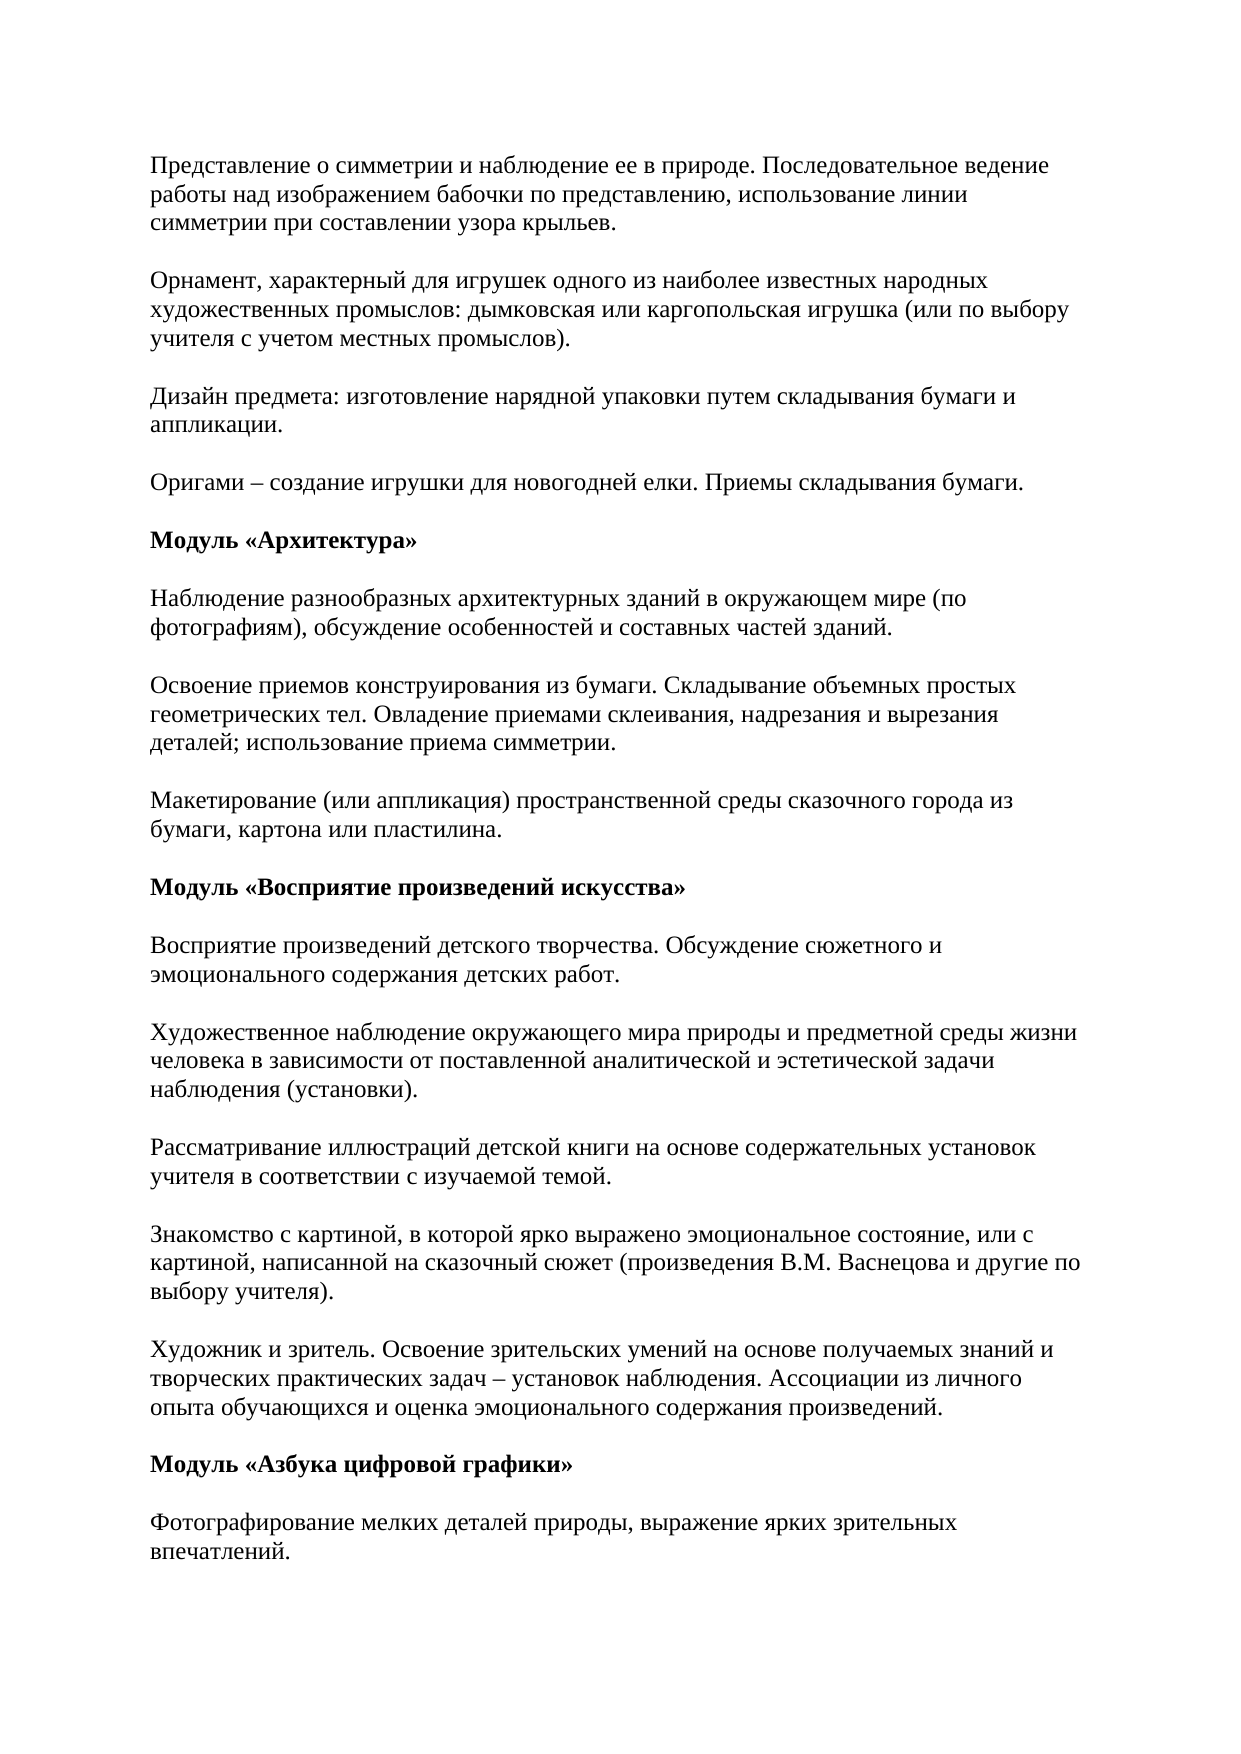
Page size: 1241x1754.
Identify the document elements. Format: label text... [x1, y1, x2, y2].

text Освоение приемов конструирования из бумаги. Складывание объемных простых геометрических тел. Овладение приемами склеивания, надрезания и вырезания деталей; использование приема симметрии. [150, 670, 1090, 756]
text Оригами – создание игрушки для новогодней елки. Приемы складывания бумаги. [150, 467, 1090, 496]
text Модуль «Восприятие произведений искусства» [150, 872, 1090, 901]
text Модуль «Азбука цифровой графики» [150, 1449, 1090, 1478]
text Знакомство с картиной, в которой ярко выражено эмоциональное состояние, или с картиной, написанной на сказочный сюжет (произведения В.М. Васнецова и другие по выбору учителя). [150, 1219, 1090, 1305]
text Фотографирование мелких деталей природы, выражение ярких зрительных впечатлений. [150, 1507, 1090, 1565]
text Орнамент, характерный для игрушек одного из наиболее известных народных художественных промыслов: дымковская или каргопольская игрушка (или по выбору учителя с учетом местных промыслов). [150, 265, 1090, 352]
text Художественное наблюдение окружающего мира природы и предметной среды жизни человека в зависимости от поставленной аналитической и эстетической задачи наблюдения (установки). [150, 1017, 1090, 1103]
text Рассматривание иллюстраций детской книги на основе содержательных установок учителя в соответствии с изучаемой темой. [150, 1132, 1090, 1189]
text Дизайн предмета: изготовление нарядной упаковки путем складывания бумаги и аппликации. [150, 381, 1090, 438]
text Художник и зритель. Освоение зрительских умений на основе получаемых знаний и творческих практических задач – установок наблюдения. Ассоциации из личного опыта обучающихся и оценка эмоционального содержания произведений. [150, 1334, 1090, 1420]
text Восприятие произведений детского творчества. Обсуждение сюжетного и эмоционального содержания детских работ. [150, 930, 1090, 987]
text Представление о симметрии и наблюдение ее в природе. Последовательное ведение работы над изображением бабочки по представлению, использование линии симметрии при составлении узора крыльев. [150, 150, 1090, 236]
text Макетирование (или аппликация) пространственной среды сказочного города из бумаги, картона или пластилина. [150, 785, 1090, 843]
text Наблюдение разнообразных архитектурных зданий в окружающем мире (по фотографиям), обсуждение особенностей и составных частей зданий. [150, 583, 1090, 641]
text Модуль «Архитектура» [150, 525, 1090, 554]
